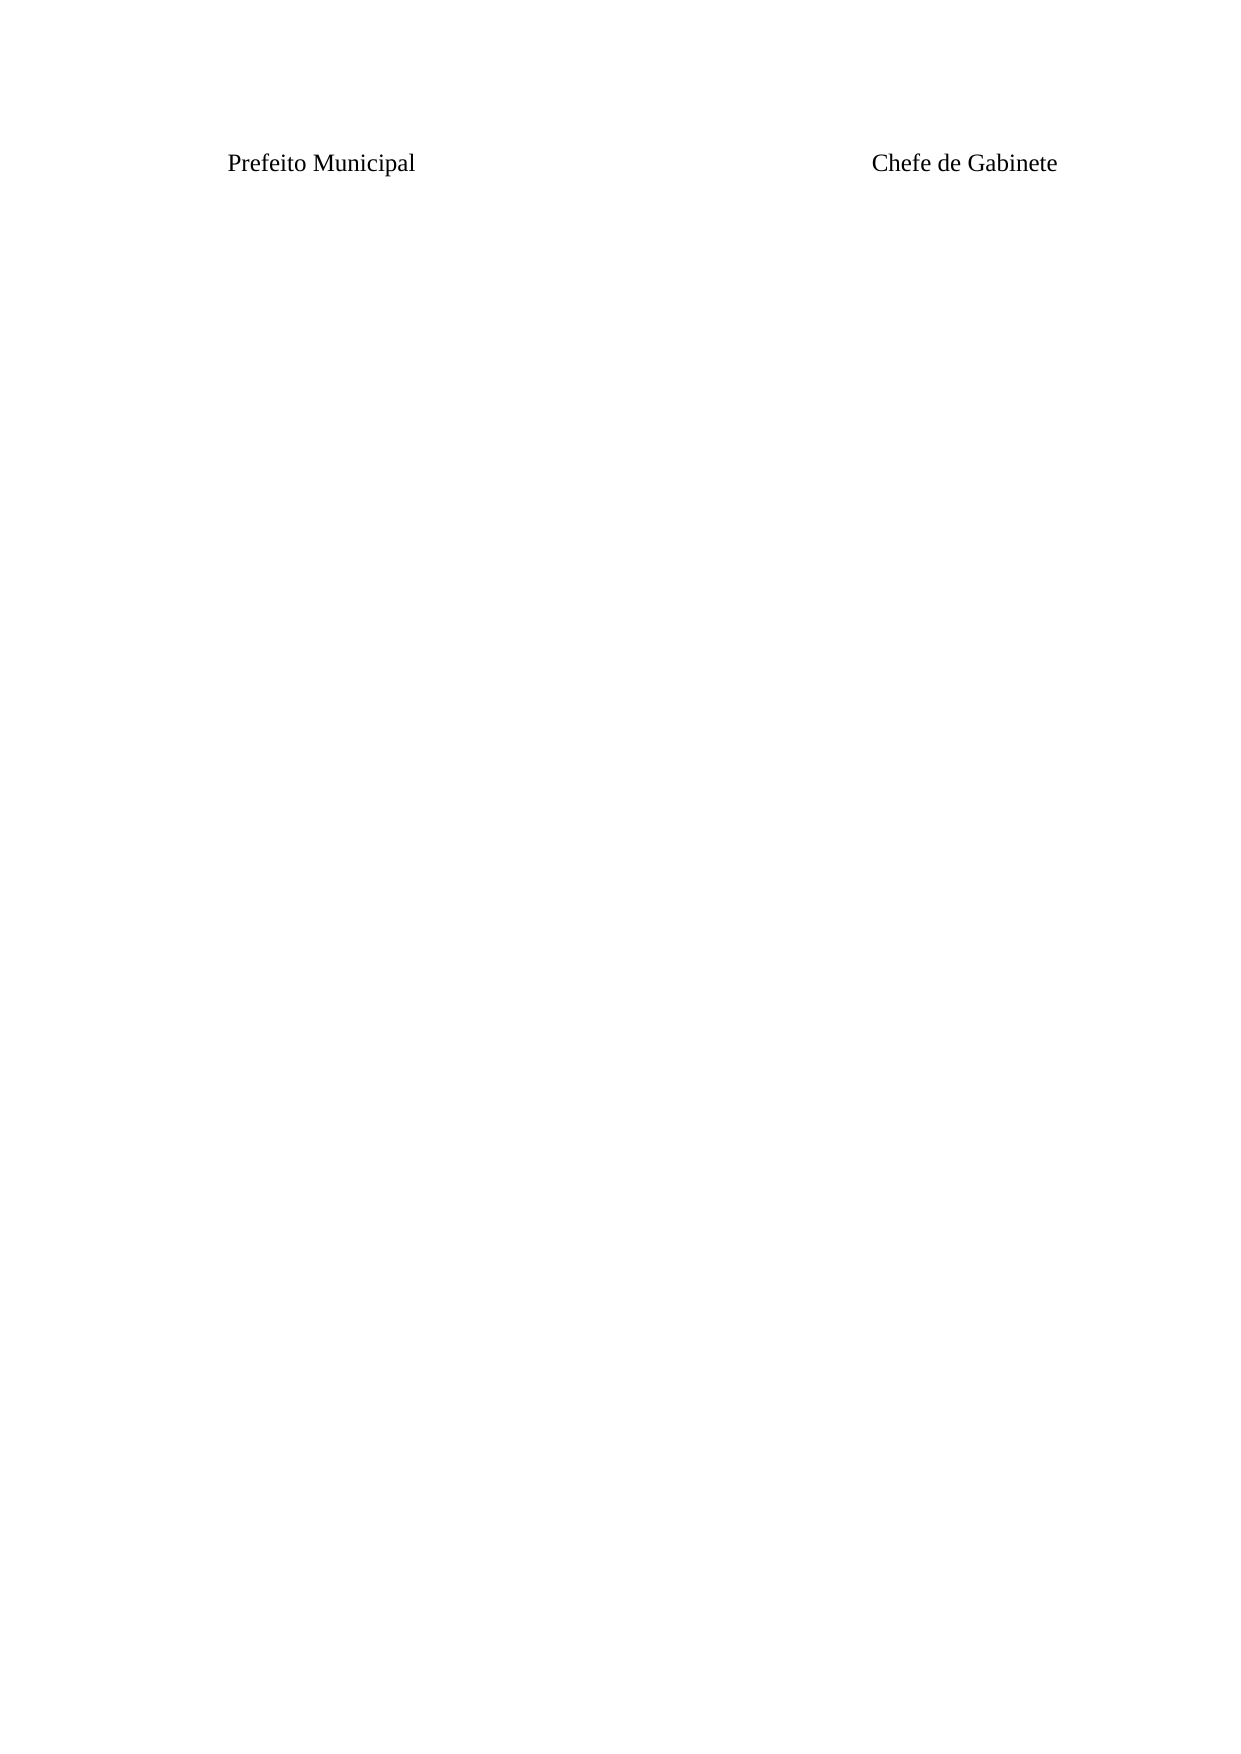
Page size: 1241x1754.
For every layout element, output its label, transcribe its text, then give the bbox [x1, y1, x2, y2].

text Prefeito Municipal Chefe de Gabinete [177, 148, 1063, 176]
